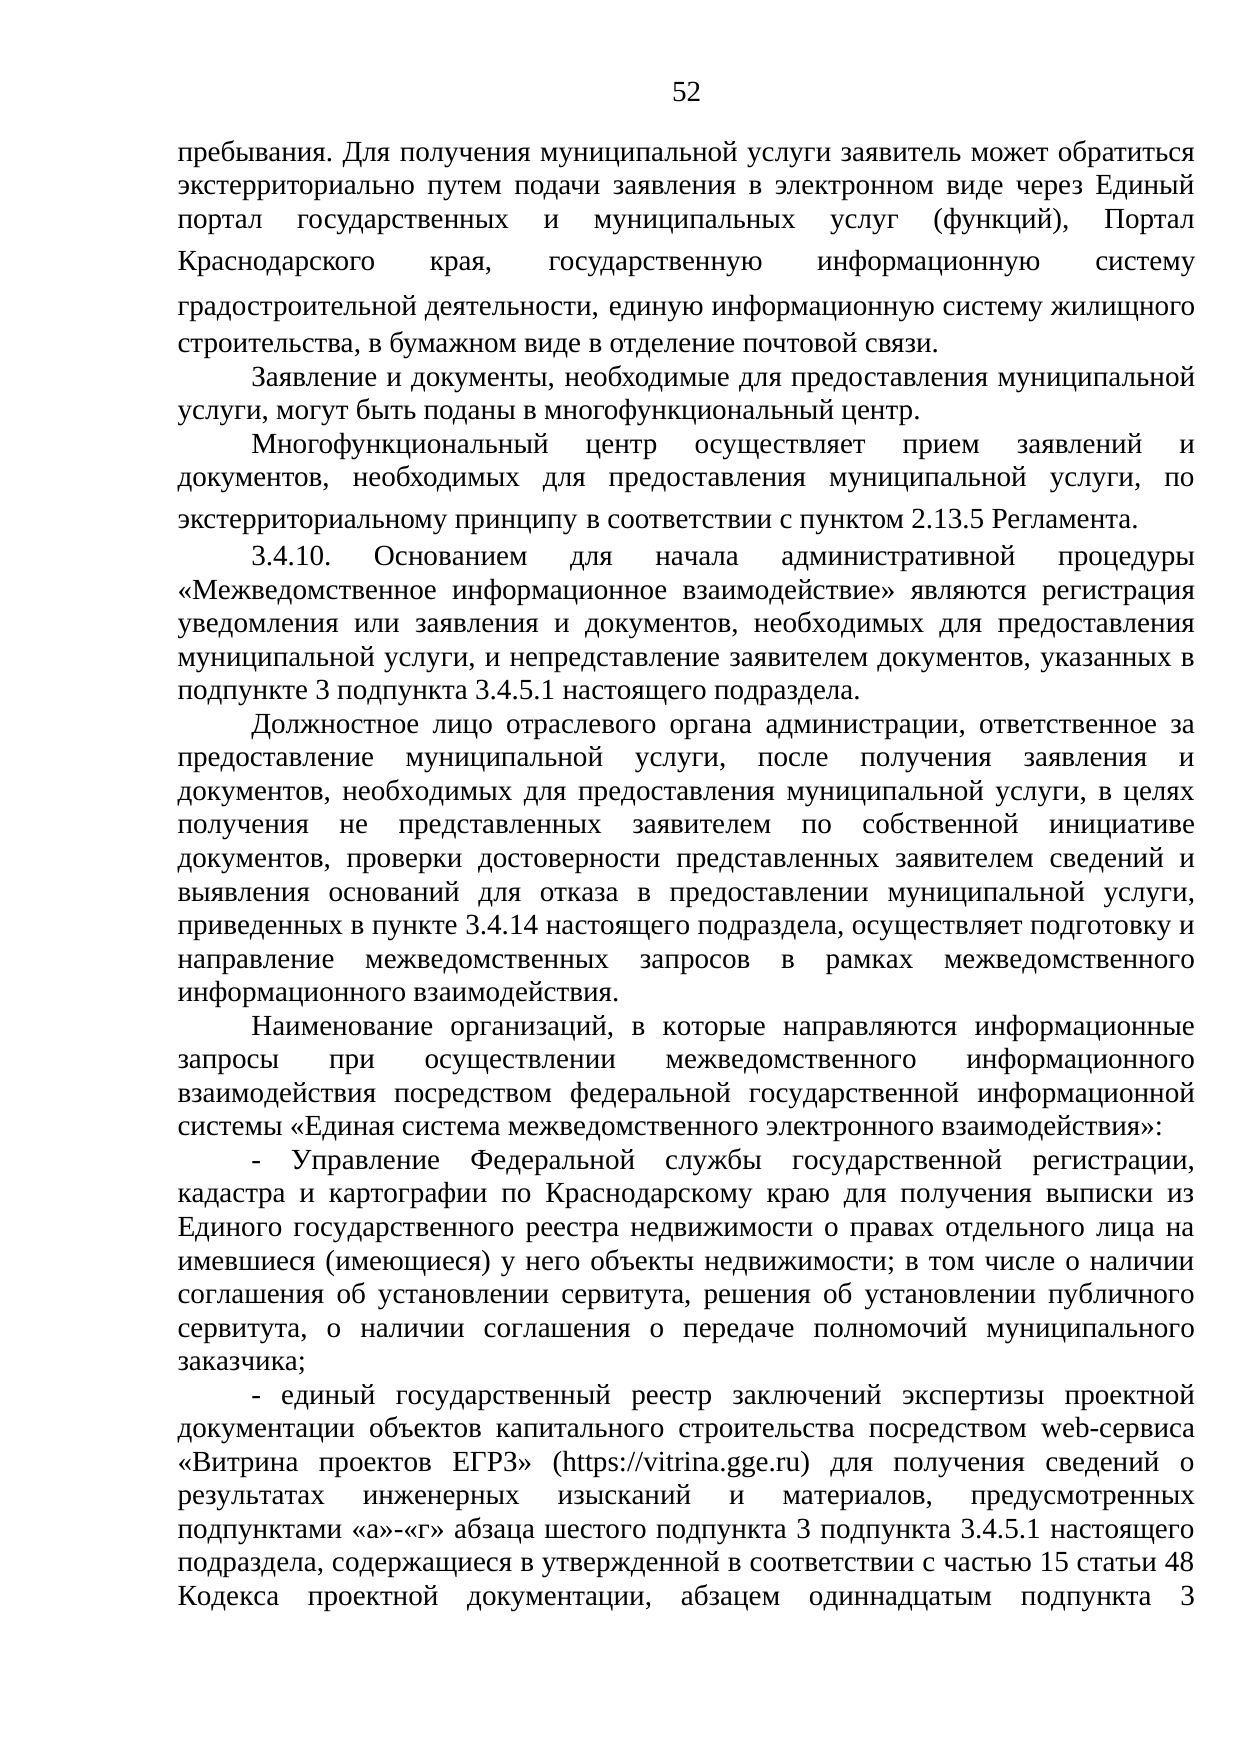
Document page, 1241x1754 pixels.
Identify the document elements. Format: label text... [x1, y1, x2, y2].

text 3.4.10. Основанием для начала административной процедуры «Межведомственное информационное взаимодействие» являются регистрация уведомления или заявления и документов, необходимых для предоставления муниципальной услуги, и непредставление заявителем документов, указанных в подпункте 3 подпункта 3.4.5.1 настоящего подраздела. [177, 538, 1196, 706]
text Наименование организаций, в которые направляются информационные запросы при осуществлении межведомственного информационного взаимодействия посредством федеральной государственной информационной системы «Единая система межведомственного электронного взаимодействия»: [177, 1008, 1196, 1142]
text - Управление Федеральной службы государственной регистрации, кадастра и картографии по Краснодарскому краю для получения выписки из Единого государственного реестра недвижимости о правах отдельного лица на имевшиеся (имеющиеся) у него объекты недвижимости; в том числе о наличии соглашения об установлении сервитута, решения об установлении публичного сервитута, о наличии соглашения о передаче полномочий муниципального заказчика; [177, 1142, 1196, 1377]
title Многофункциональный центр осуществляет прием заявлений и документов, необходимых для предоставления муниципальной услуги, по экстерриториальному принципу в соответствии с пунктом 2.13.5 Регламента. [177, 426, 1196, 538]
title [177, 134, 1196, 359]
text Должностное лицо отраслевого органа администрации, ответственное за предоставление муниципальной услуги, после получения заявления и документов, необходимых для предоставления муниципальной услуги, в целях получения не представленных заявителем по собственной инициативе документов, проверки достоверности представленных заявителем сведений и выявления оснований для отказа в предоставлении муниципальной услуги, приведенных в пункте 3.4.14 настоящего подраздела, осуществляет подготовку и направление межведомственных запросов в рамках межведомственного информационного взаимодействия. [177, 706, 1196, 1008]
title Заявление и документы, необходимые для предоставления муниципальной услуги, могут быть поданы в многофункциональный центр. [177, 359, 1196, 426]
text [177, 1377, 1196, 1612]
